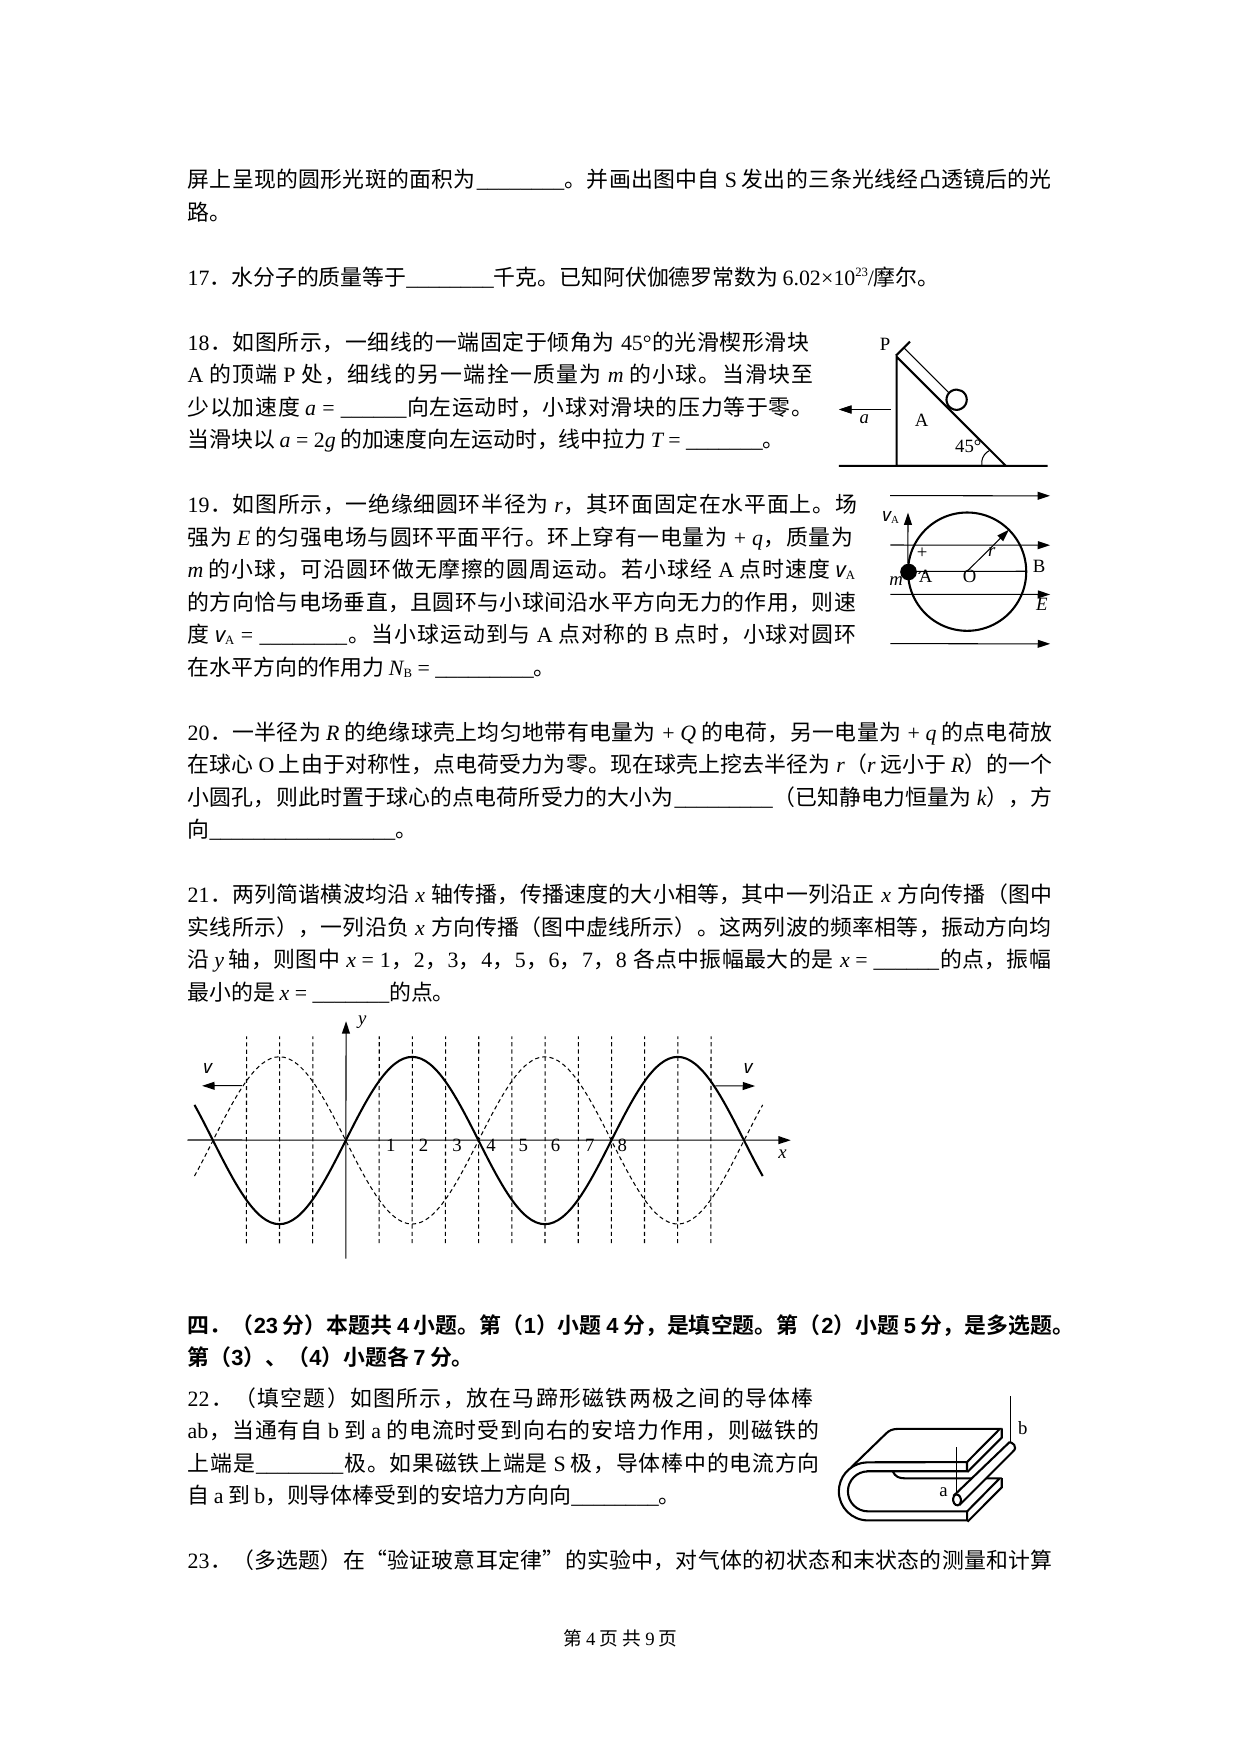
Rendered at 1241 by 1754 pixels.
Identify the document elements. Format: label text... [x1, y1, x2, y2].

text 18．如图所示，一细线的一端固定于倾角为45°的光滑楔形滑块A的顶端P处，细线的另一端拴一质量为m的小球。当滑块至少以加速度a = ______向左运动时，小球对滑块的压力等于零。当滑块以a = 的加速度向左运动时，线中拉力T = _______。 [187, 324, 1053, 454]
subtitle 四．（23分）本题共4小题。第（1）小题4分，是填空题。第（2）小题5分，是多选题。第（3）、（4）小题各7分。 [187, 1307, 1053, 1372]
text 20．一半径为R的绝缘球壳上均匀地带有电量为 + Q的电荷，另一电量为 + q的点电荷放在球心O上由于对称性，点电荷受力为零。现在球壳上挖去半径为r（r远小于R）的一个小圆孔，则此时置于球心的点电荷所受力的大小为_________（已知静电力恒量为k），方向_________________。 [187, 714, 1053, 844]
text 19．如图所示，一绝缘细圆环半径为r，其环面固定在水平面上。场强为E的匀强电场与圆环平面平行。环上穿有一电量为 + q，质量为m的小球，可沿圆环做无摩擦的圆周运动。若小球经A点时速度vA的方向恰与电场垂直，且圆环与小球间沿水平方向无力的作用，则速度vA = ________。当小球运动到与A点对称的B点时，小球对圆环在水平方向的作用力NB = _________。 [187, 487, 1053, 682]
text 22．（填空题）如图所示，放在马蹄形磁铁两极之间的导体棒ab，当通有自b到a的电流时受到向右的安培力作用，则磁铁的上端是________极。如果磁铁上端是S极，导体棒中的电流方向自a到b，则导体棒受到的安培力方向向________。 [187, 1380, 1053, 1510]
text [187, 162, 1053, 227]
text 17．水分子的质量等于________千克。已知阿伏伽德罗常数为6.02×1023/摩尔。 [187, 259, 1053, 292]
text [187, 1543, 1053, 1575]
text 21．两列简谐横波均沿 x 轴传播，传播速度的大小相等，其中一列沿正 x 方向传播（图中实线所示），一列沿负 x 方向传播（图中虚线所示）。这两列波的频率相等，振动方向均沿y轴，则图中 x = 1，2，3，4，5，6，7，8 各点中振幅最大的是 x = ______的点，振幅最小的是x = _______的点。 [187, 877, 1053, 1007]
